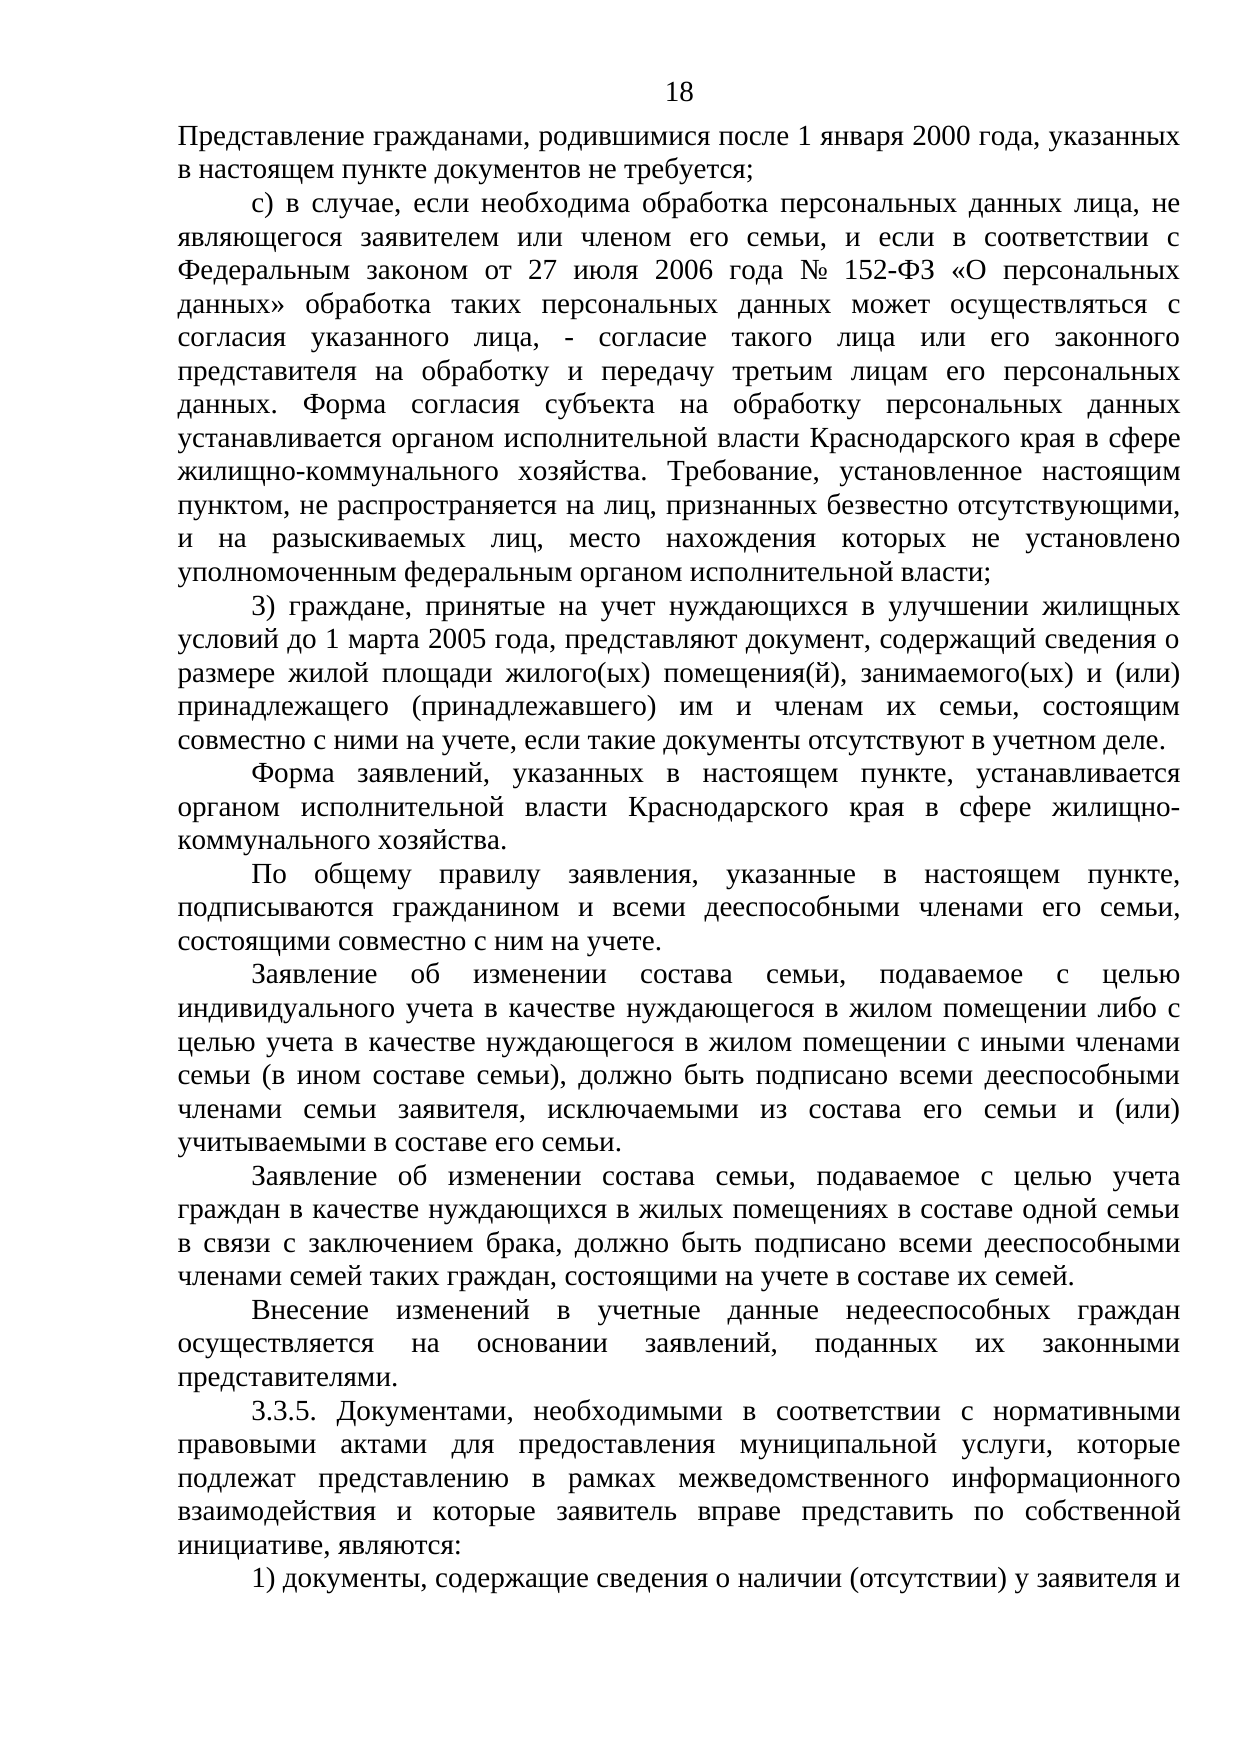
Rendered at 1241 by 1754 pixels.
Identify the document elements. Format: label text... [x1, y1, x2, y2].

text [177, 1560, 1181, 1594]
text Форма заявлений, указанных в настоящем пункте, устанавливается органом исполнительной власти Краснодарского края в сфере жилищно-коммунального хозяйства. [177, 755, 1181, 856]
text Внесение изменений в учетные данные недееспособных граждан осуществляется на основании заявлений, поданных их законными представителями. [177, 1292, 1181, 1393]
text Заявление об изменении состава семьи, подаваемое с целью индивидуального учета в качестве нуждающегося в жилом помещении либо с целью учета в качестве нуждающегося в жилом помещении с иными членами семьи (в ином составе семьи), должно быть подписано всеми дееспособными членами семьи заявителя, исключаемыми из состава его семьи и (или) учитываемыми в составе его семьи. [177, 957, 1181, 1158]
text с) в случае, если необходима обработка персональных данных лица, не являющегося заявителем или членом его семьи, и если в соответствии с Федеральным законом от 27 июля 2006 года № 152-ФЗ «О персональных данных» обработка таких персональных данных может осуществляться с согласия указанного лица, - согласие такого лица или его законного представителя на обработку и передачу третьим лицам его персональных данных. Форма согласия субъекта на обработку персональных данных устанавливается органом исполнительной власти Краснодарского края в сфере жилищно-коммунального хозяйства. Требование, установленное настоящим пунктом, не распространяется на лиц, признанных безвестно отсутствующими, и на разыскиваемых лиц, место нахождения которых не установлено уполномоченным федеральным органом исполнительной власти; [177, 185, 1181, 588]
text По общему правилу заявления, указанные в настоящем пункте, подписываются гражданином и всеми дееспособными членами его семьи, состоящими совместно с ним на учете. [177, 856, 1181, 957]
text 3) граждане, принятые на учет нуждающихся в улучшении жилищных условий до 1 марта 2005 года, представляют документ, содержащий сведения о размере жилой площади жилого(ых) помещения(й), занимаемого(ых) и (или) принадлежащего (принадлежавшего) им и членам их семьи, состоящим совместно с ними на учете, если такие документы отсутствуют в учетном деле. [177, 588, 1181, 755]
text 3.3.5. Документами, необходимыми в соответствии с нормативными правовыми актами для предоставления муниципальной услуги, которые подлежат представлению в рамках межведомственного информационного взаимодействия и которые заявитель вправе представить по собственной инициативе, являются: [177, 1393, 1181, 1560]
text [177, 118, 1181, 185]
text Заявление об изменении состава семьи, подаваемое с целью учета граждан в качестве нуждающихся в жилых помещениях в составе одной семьи в связи с заключением брака, должно быть подписано всеми дееспособными членами семей таких граждан, состоящими на учете в составе их семей. [177, 1158, 1181, 1292]
